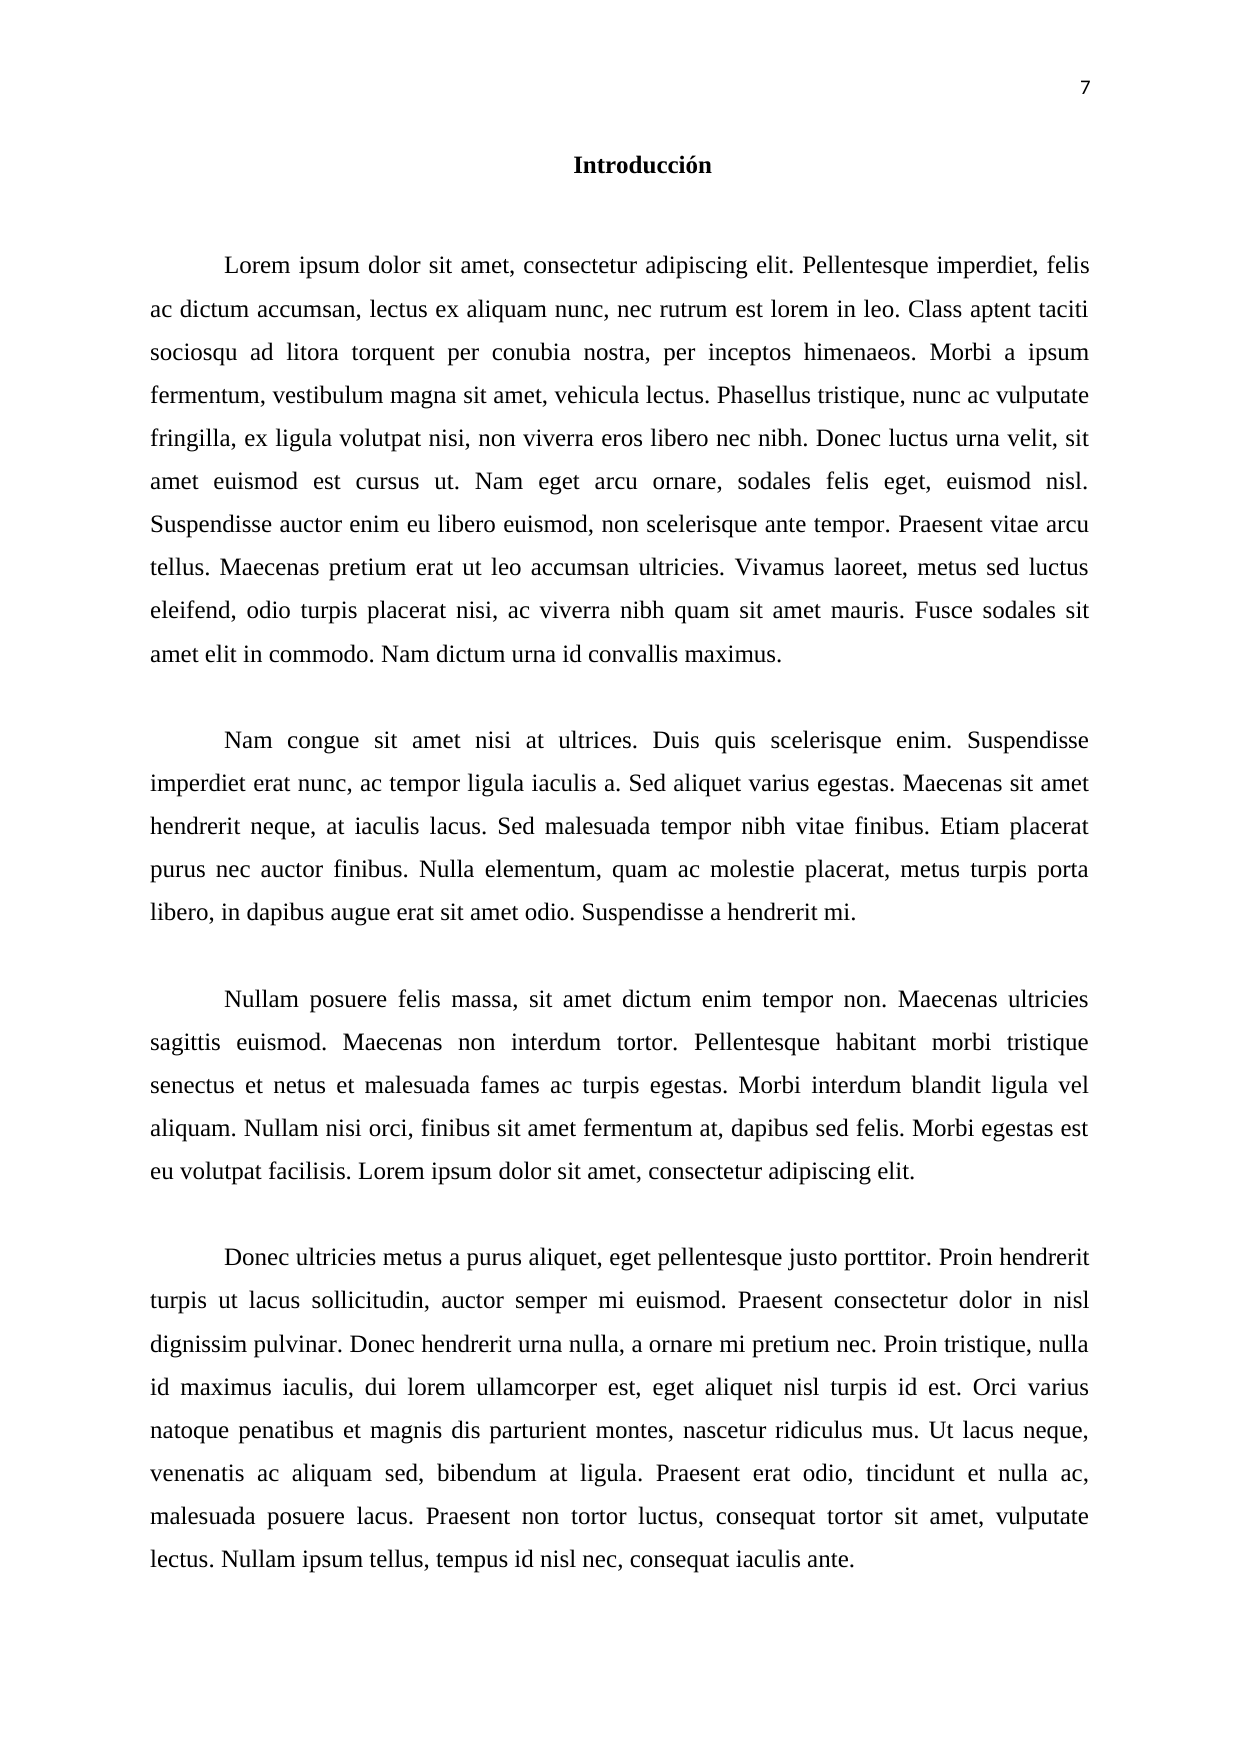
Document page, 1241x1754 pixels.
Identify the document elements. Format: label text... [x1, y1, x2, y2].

text Nam congue sit amet nisi at ultrices. Duis quis scelerisque enim. Suspendisse imperdiet erat nunc, ac tempor ligula iaculis a. Sed aliquet varius egestas. Maecenas sit amet hendrerit neque, at iaculis lacus. Sed malesuada tempor nibh vitae finibus. Etiam placerat purus nec auctor finibus. Nulla elementum, quam ac molestie placerat, metus turpis porta libero, in dapibus augue erat sit amet odio. Suspendisse a hendrerit mi. [150, 725, 1090, 926]
text Donec ultricies metus a purus aliquet, eget pellentesque justo porttitor. Proin hendrerit turpis ut lacus sollicitudin, auctor semper mi euismod. Praesent consectetur dolor in nisl dignissim pulvinar. Donec hendrerit urna nulla, a ornare mi pretium nec. Proin tristique, nulla id maximus iaculis, dui lorem ullamcorper est, eget aliquet nisl turpis id est. Orci varius natoque penatibus et magnis dis parturient montes, nascetur ridiculus mus. Ut lacus neque, venenatis ac aliquam sed, bibendum at ligula. Praesent erat odio, tincidunt et nulla ac, malesuada posuere lacus. Praesent non tortor luctus, consequat tortor sit amet, vulputate lectus. Nullam ipsum tellus, tempus id nisl nec, consequat iaculis ante. [150, 1242, 1090, 1573]
text Nullam posuere felis massa, sit amet dictum enim tempor non. Maecenas ultricies sagittis euismod. Maecenas non interdum tortor. Pellentesque habitant morbi tristique senectus et netus et malesuada fames ac turpis egestas. Morbi interdum blandit ligula vel aliquam. Nullam nisi orci, finibus sit amet fermentum at, dapibus sed felis. Morbi egestas est eu volutpat facilisis. Lorem ipsum dolor sit amet, consectetur adipiscing elit. [150, 984, 1090, 1185]
text Lorem ipsum dolor sit amet, consectetur adipiscing elit. Pellentesque imperdiet, felis ac dictum accumsan, lectus ex aliquam nunc, nec rutrum est lorem in leo. Class aptent taciti sociosqu ad litora torquent per conubia nostra, per inceptos himenaeos. Morbi a ipsum fermentum, vestibulum magna sit amet, vehicula lectus. Phasellus tristique, nunc ac vulputate fringilla, ex ligula volutpat nisi, non viverra eros libero nec nibh. Donec luctus urna velit, sit amet euismod est cursus ut. Nam eget arcu ornare, sodales felis eget, euismod nisl. Suspendisse auctor enim eu libero euismod, non scelerisque ante tempor. Praesent vitae arcu tellus. Maecenas pretium erat ut leo accumsan ultricies. Vivamus laoreet, metus sed luctus eleifend, odio turpis placerat nisi, ac viverra nibh quam sit amet mauris. Fusce sodales sit amet elit in commodo. Nam dictum urna id convallis maximus. [150, 251, 1090, 667]
list Introducción [150, 150, 1090, 179]
